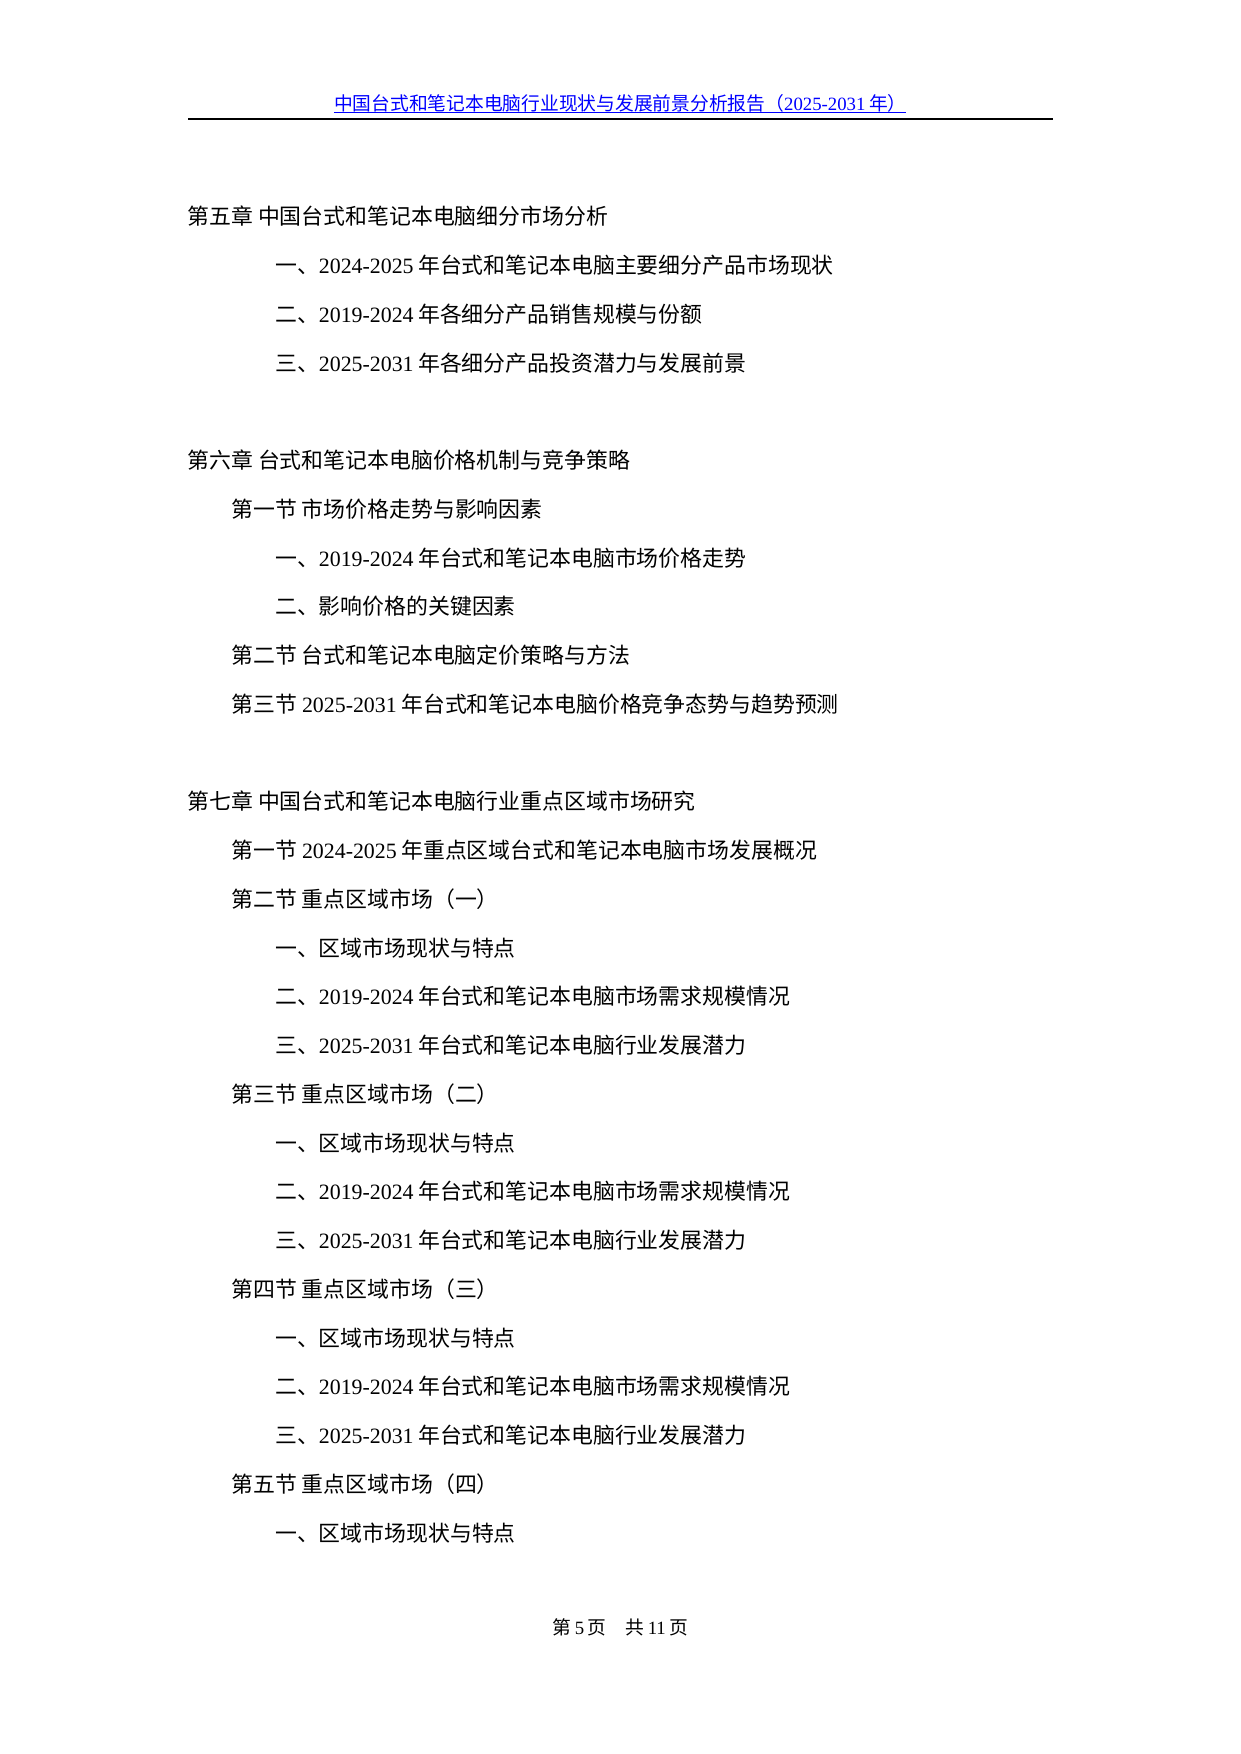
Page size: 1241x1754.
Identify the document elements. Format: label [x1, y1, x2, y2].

text [187, 150, 1053, 1548]
